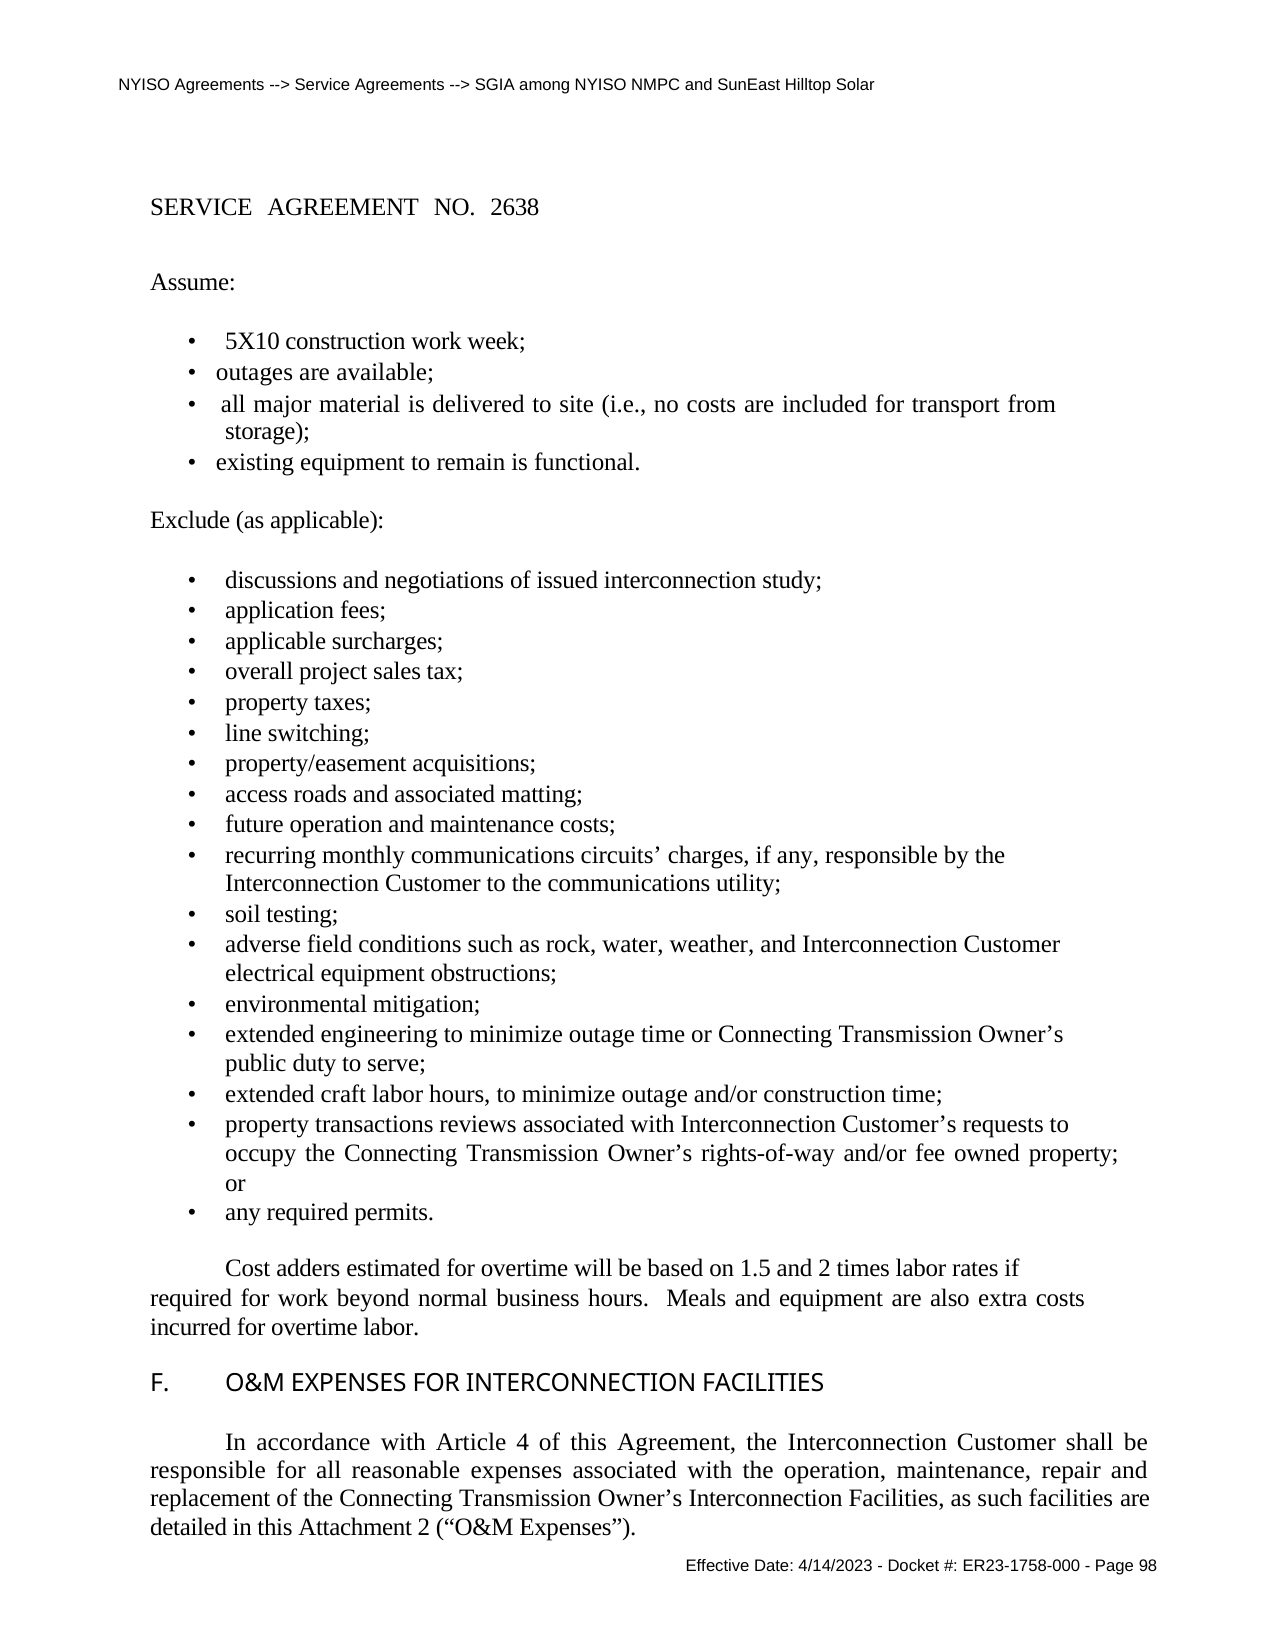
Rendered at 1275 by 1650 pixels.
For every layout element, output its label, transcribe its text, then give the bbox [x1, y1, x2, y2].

text • future operation and maintenance costs; [187, 810, 1275, 838]
text • application fees; [187, 596, 1275, 624]
text occupy the Connecting Transmission Owner’s rights-of-way and/or fee owned property; or [225, 1138, 1129, 1197]
text • soil testing; [187, 899, 1275, 928]
text • adverse field conditions such as rock, water, weather, and Interconnection Customer [187, 930, 1275, 959]
text F. O&M EXPENSES FOR INTERCONNECTION FACILITIES [150, 1369, 1275, 1397]
text • recurring monthly communications circuits’ charges, if any, responsible by the [187, 840, 1275, 869]
text Cost adders estimated for overtime will be based on 1.5 and 2 times labor rates if [225, 1254, 1275, 1283]
text required for work beyond normal business hours. Meals and equipment are also extra costs incurred for overtime labor. [150, 1283, 1086, 1341]
text • line switching; [187, 718, 1275, 747]
text • 5X10 construction work week; [187, 327, 1275, 355]
text public duty to serve; [187, 1049, 1275, 1077]
text Exclude (as applicable): [150, 506, 1275, 535]
text • discussions and negotiations of issued interconnection study; [187, 565, 1275, 594]
text • extended engineering to minimize outage time or Connecting Transmission Owner’s [187, 1020, 1275, 1049]
text Interconnection Customer to the communications utility; [187, 869, 1275, 898]
text • property transactions reviews associated with Interconnection Customer’s requests to [187, 1110, 1275, 1138]
text • any required permits. [187, 1198, 1275, 1227]
text • applicable surcharges; [187, 626, 1275, 655]
text electrical equipment obstructions; [187, 959, 1275, 987]
text In accordance with Article 4 of this Agreement, the Interconnection Customer shall be responsible for all reasonable expenses associated with the operation, maintenance, repair and replacement of the Connecting Transmission Owner’s Interconnection Facilities, as such facilities are detailed in this Attachment 2 (“O&M Expenses”). [150, 1427, 1149, 1541]
text • overall project sales tax; [187, 657, 1275, 686]
text • outages are available; [187, 358, 1275, 387]
text SERVICE AGREEMENT NO. 2638 Assume: [150, 155, 539, 305]
text • existing equipment to remain is functional. [187, 448, 1275, 476]
text • access roads and associated matting; [187, 779, 1275, 808]
text • property/easement acquisitions; [187, 748, 1275, 777]
text • extended craft labor hours, to minimize outage and/or construction time; [187, 1079, 1275, 1108]
text • environmental mitigation; [187, 989, 1275, 1018]
text • all major material is delivered to site (i.e., no costs are included for transport from storage); [187, 391, 1065, 445]
text • property taxes; [187, 687, 1275, 716]
